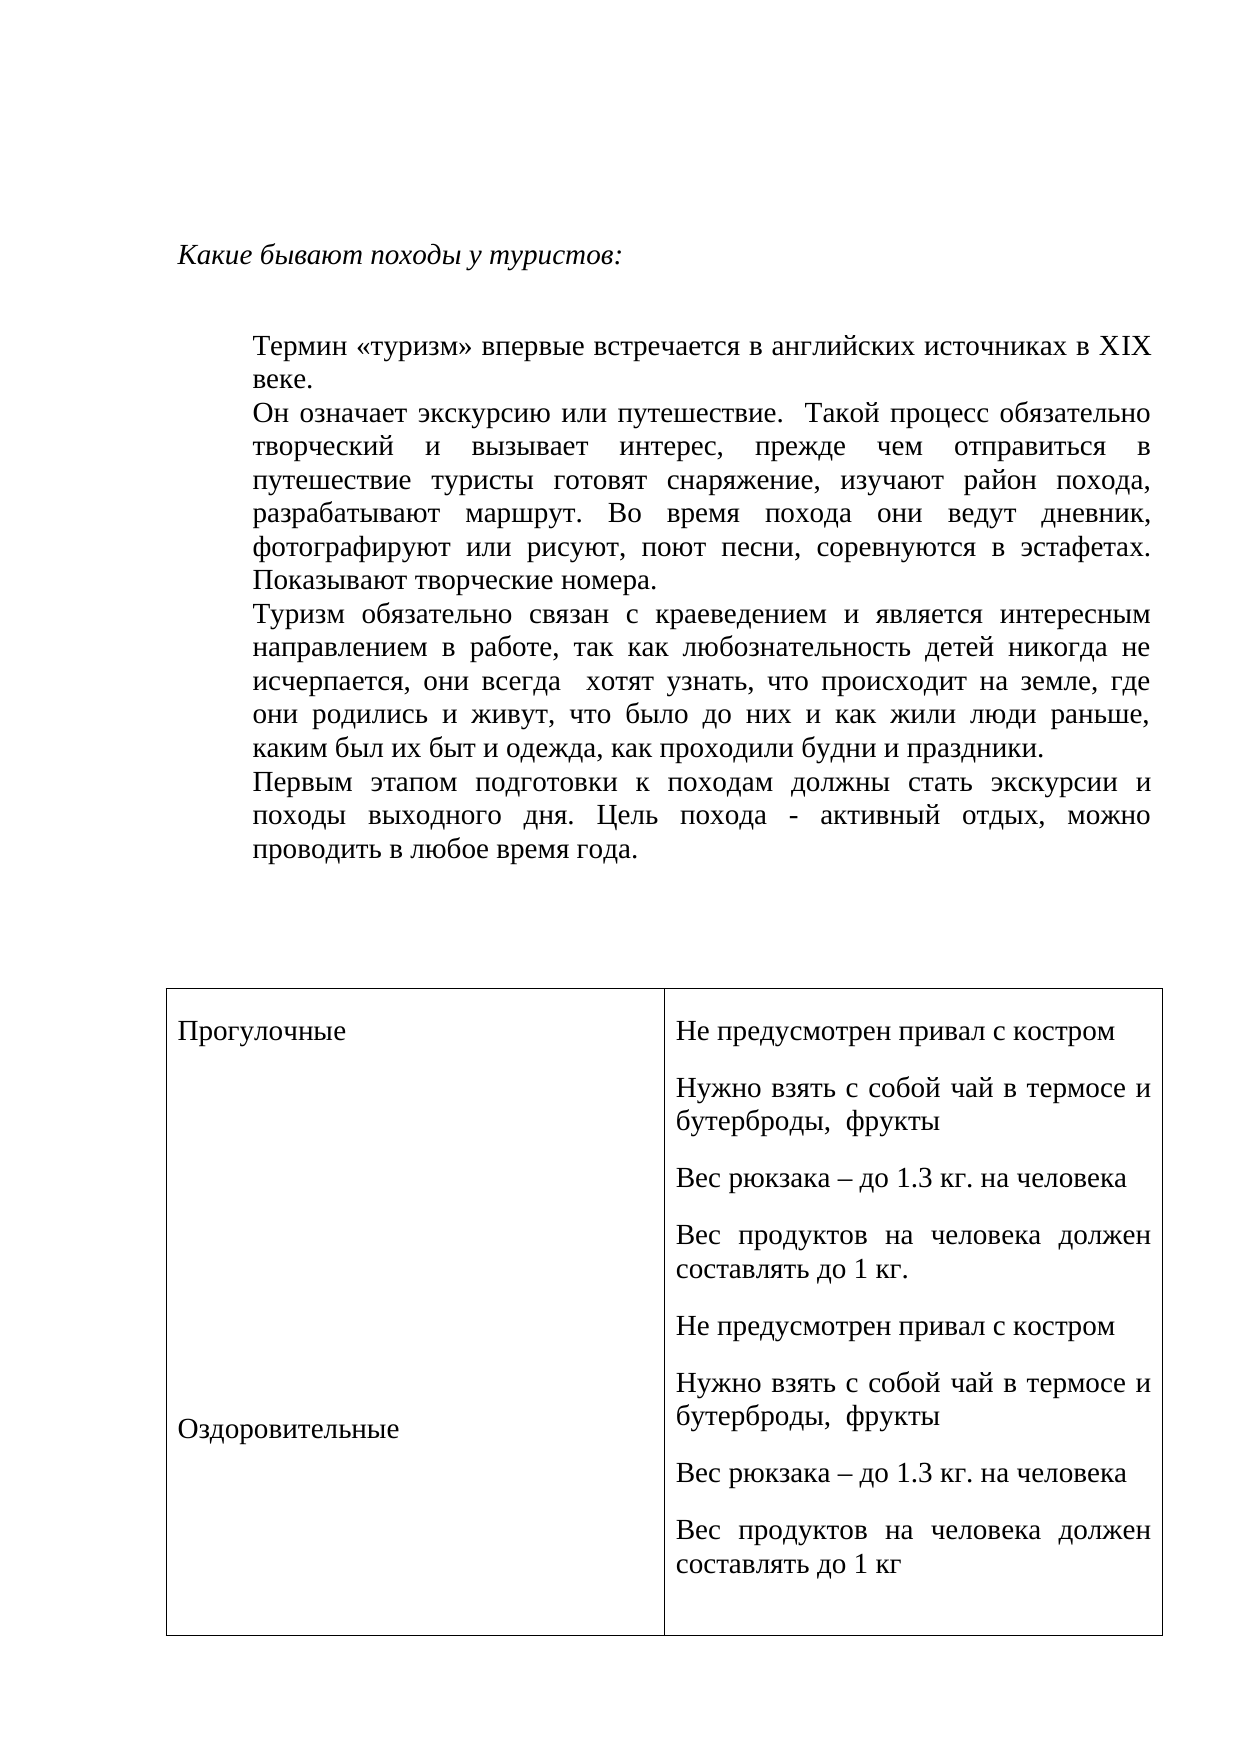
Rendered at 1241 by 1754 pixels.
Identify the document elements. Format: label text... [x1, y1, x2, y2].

list Он означает экскурсию или путешествие. Такой процесс обязательно творческий и вызывает интерес, прежде чем отправиться в путешествие туристы готовят снаряжение, изучают район похода, разрабатывают маршрут. Во время похода они ведут дневник, фотографируют или рисуют, поют песни, соревнуются в эстафетах. Показывают творческие номера. [252, 395, 1152, 596]
list Туризм обязательно связан с краеведением и является интересным направлением в работе, так как любознательность детей никогда не исчерпается, они всегда хотят узнать, что происходит на земле, где они родились и живут, что было до них и как жили люди раньше, каким был их быт и одежда, как проходили будни и праздники. [252, 596, 1152, 764]
list Первым этапом подготовки к походам должны стать экскурсии и походы выходного дня. Цель похода - активный отдых, можно проводить в любое время года. [252, 764, 1152, 864]
list Термин «туризм» впервые встречается в английских источниках в ХIХ веке. [252, 328, 1152, 395]
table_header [167, 989, 664, 1635]
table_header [665, 989, 1162, 1635]
text Какие бывают походы у туристов: [177, 237, 1152, 271]
